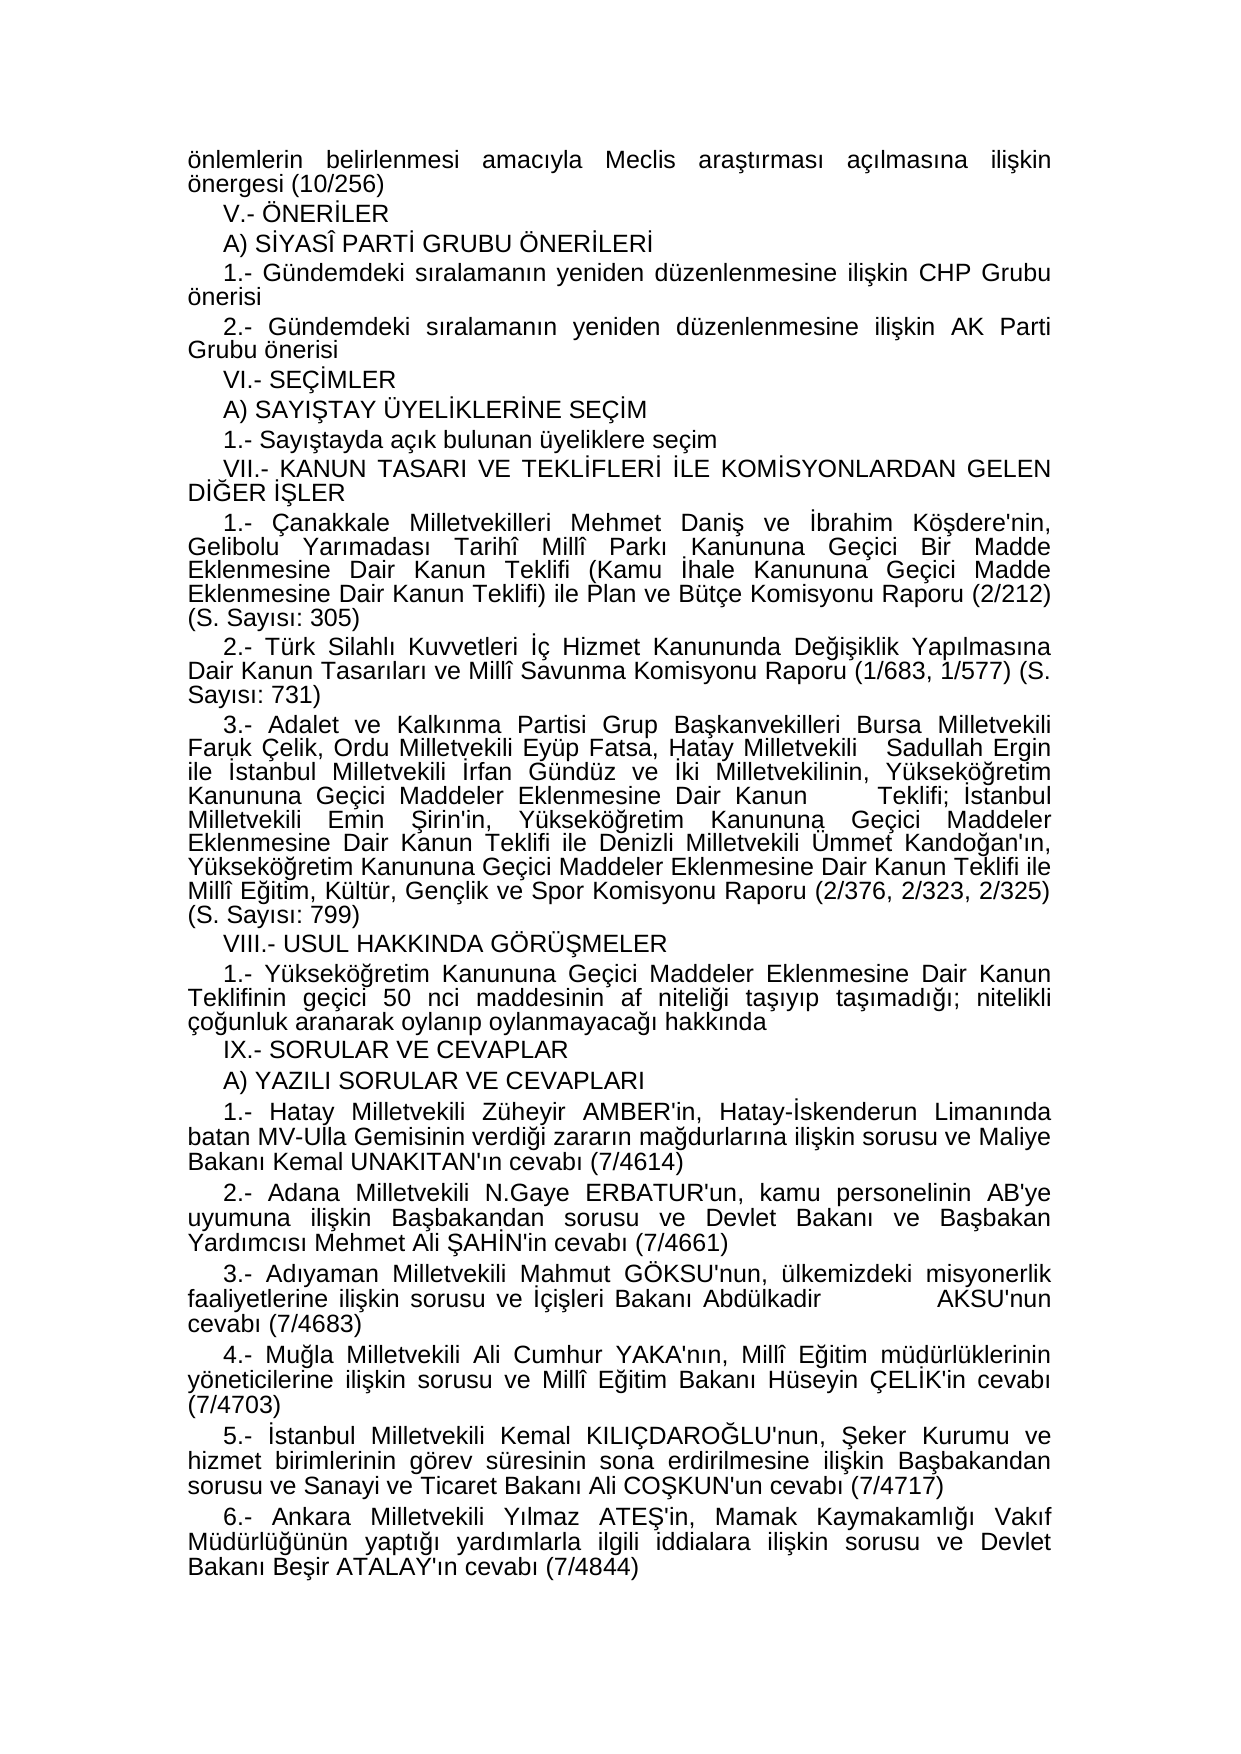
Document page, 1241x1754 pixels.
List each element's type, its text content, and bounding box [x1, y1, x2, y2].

text 5.- İstanbul Milletvekili Kemal KILIÇDAROĞLU'nun, Şeker Kurumu ve hizmet birimlerinin görev süresinin sona erdirilmesine ilişkin Başbakandan sorusu ve Sanayi ve Ticaret Bakanı Ali COŞKUN'un cevabı (7/4717) [187, 1424, 1053, 1499]
text 1.- Çanakkale Milletvekilleri Mehmet Daniş ve İbrahim Köşdere'nin, Gelibolu Yarımadası Tarihî Millî Parkı Kanununa Geçici Bir Madde Eklenmesine Dair Kanun Teklifi (Kamu İhale Kanununa Geçici Madde Eklenmesine Dair Kanun Teklifi) ile Plan ve Bütçe Komisyonu Raporu (2/212) (S. Sayısı: 305) [187, 512, 1053, 631]
text VII.- KANUN TASARI VE TEKLİFLERİ İLE KOMİSYONLARDAN GELEN DİĞER İŞLER [187, 459, 1053, 506]
text 4.- Muğla Milletvekili Ali Cumhur YAKA'nın, Millî Eğitim müdürlüklerinin yöneticilerine ilişkin sorusu ve Millî Eğitim Bakanı Hüseyin ÇELİK'in cevabı (7/4703) [187, 1343, 1053, 1418]
text IX.- SORULAR VE CEVAPLAR [187, 1041, 1053, 1063]
text 3.- Adalet ve Kalkınma Partisi Grup Başkanvekilleri Bursa Milletvekili Faruk Çelik, Ordu Milletvekili Eyüp Fatsa, Hatay Milletvekili Sadullah Ergin ile İstanbul Milletvekili İrfan Gündüz ve İki Milletvekilinin, Yükseköğretim Kanununa Geçici Maddeler Eklenmesine Dair Kanun Teklifi; İstanbul Milletvekili Emin Şirin'in, Yükseköğretim Kanununa Geçici Maddeler Eklenmesine Dair Kanun Teklifi ile Denizli Milletvekili Ümmet Kandoğan'ın, Yükseköğretim Kanununa Geçici Maddeler Eklenmesine Dair Kanun Teklifi ile Millî Eğitim, Kültür, Gençlik ve Spor Komisyonu Raporu (2/376, 2/323, 2/325) (S. Sayısı: 799) [187, 714, 1053, 928]
text A) YAZILI SORULAR VE CEVAPLARI [187, 1069, 1053, 1094]
text V.- ÖNERİLER [187, 203, 1053, 227]
text 1.- Gündemdeki sıralamanın yeniden düzenlenmesine ilişkin CHP Grubu önerisi [187, 263, 1053, 310]
text 6.- Ankara Milletvekili Yılmaz ATEŞ'in, Mamak Kaymakamlığı Vakıf Müdürlüğünün yaptığı yardımlarla ilgili iddialara ilişkin sorusu ve Devlet Bakanı Beşir ATALAY'ın cevabı (7/4844) [187, 1505, 1053, 1580]
text A) SİYASÎ PARTİ GRUBU ÖNERİLERİ [187, 233, 1053, 257]
text VI.- SEÇİMLER [187, 370, 1053, 393]
text 2.- Gündemdeki sıralamanın yeniden düzenlenmesine ilişkin AK Parti Grubu önerisi [187, 316, 1053, 364]
text 3.- Adıyaman Milletvekili Mahmut GÖKSU'nun, ülkemizdeki misyonerlik faaliyetlerine ilişkin sorusu ve İçişleri Bakanı Abdülkadir AKSU'nun cevabı (7/4683) [187, 1262, 1053, 1337]
text A) SAYIŞTAY ÜYELİKLERİNE SEÇİM [187, 399, 1053, 423]
text 1.- Sayıştayda açık bulunan üyeliklere seçim [187, 429, 1053, 453]
text VIII.- USUL HAKKINDA GÖRÜŞMELER [187, 934, 1053, 957]
text 1.- Yükseköğretim Kanununa Geçici Maddeler Eklenmesine Dair Kanun Teklifinin geçici 50 nci maddesinin af niteliği taşıyıp taşımadığı; nitelikli çoğunluk aranarak oylanıp oylanmayacağı hakkında [187, 963, 1053, 1035]
text 2.- Adana Milletvekili N.Gaye ERBATUR'un, kamu personelinin AB'ye uyumuna ilişkin Başbakandan sorusu ve Devlet Bakanı ve Başbakan Yardımcısı Mehmet Ali ŞAHİN'in cevabı (7/4661) [187, 1181, 1053, 1256]
text 1.- Hatay Milletvekili Züheyir AMBER'in, Hatay-İskenderun Limanında batan MV-Ulla Gemisinin verdiği zararın mağdurlarına ilişkin sorusu ve Maliye Bakanı Kemal UNAKITAN'ın cevabı (7/4614) [187, 1100, 1053, 1175]
text 2.- Türk Silahlı Kuvvetleri İç Hizmet Kanununda Değişiklik Yapılmasına Dair Kanun Tasarıları ve Millî Savunma Komisyonu Raporu (1/683, 1/577) (S. Sayısı: 731) [187, 637, 1053, 708]
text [187, 150, 1053, 197]
